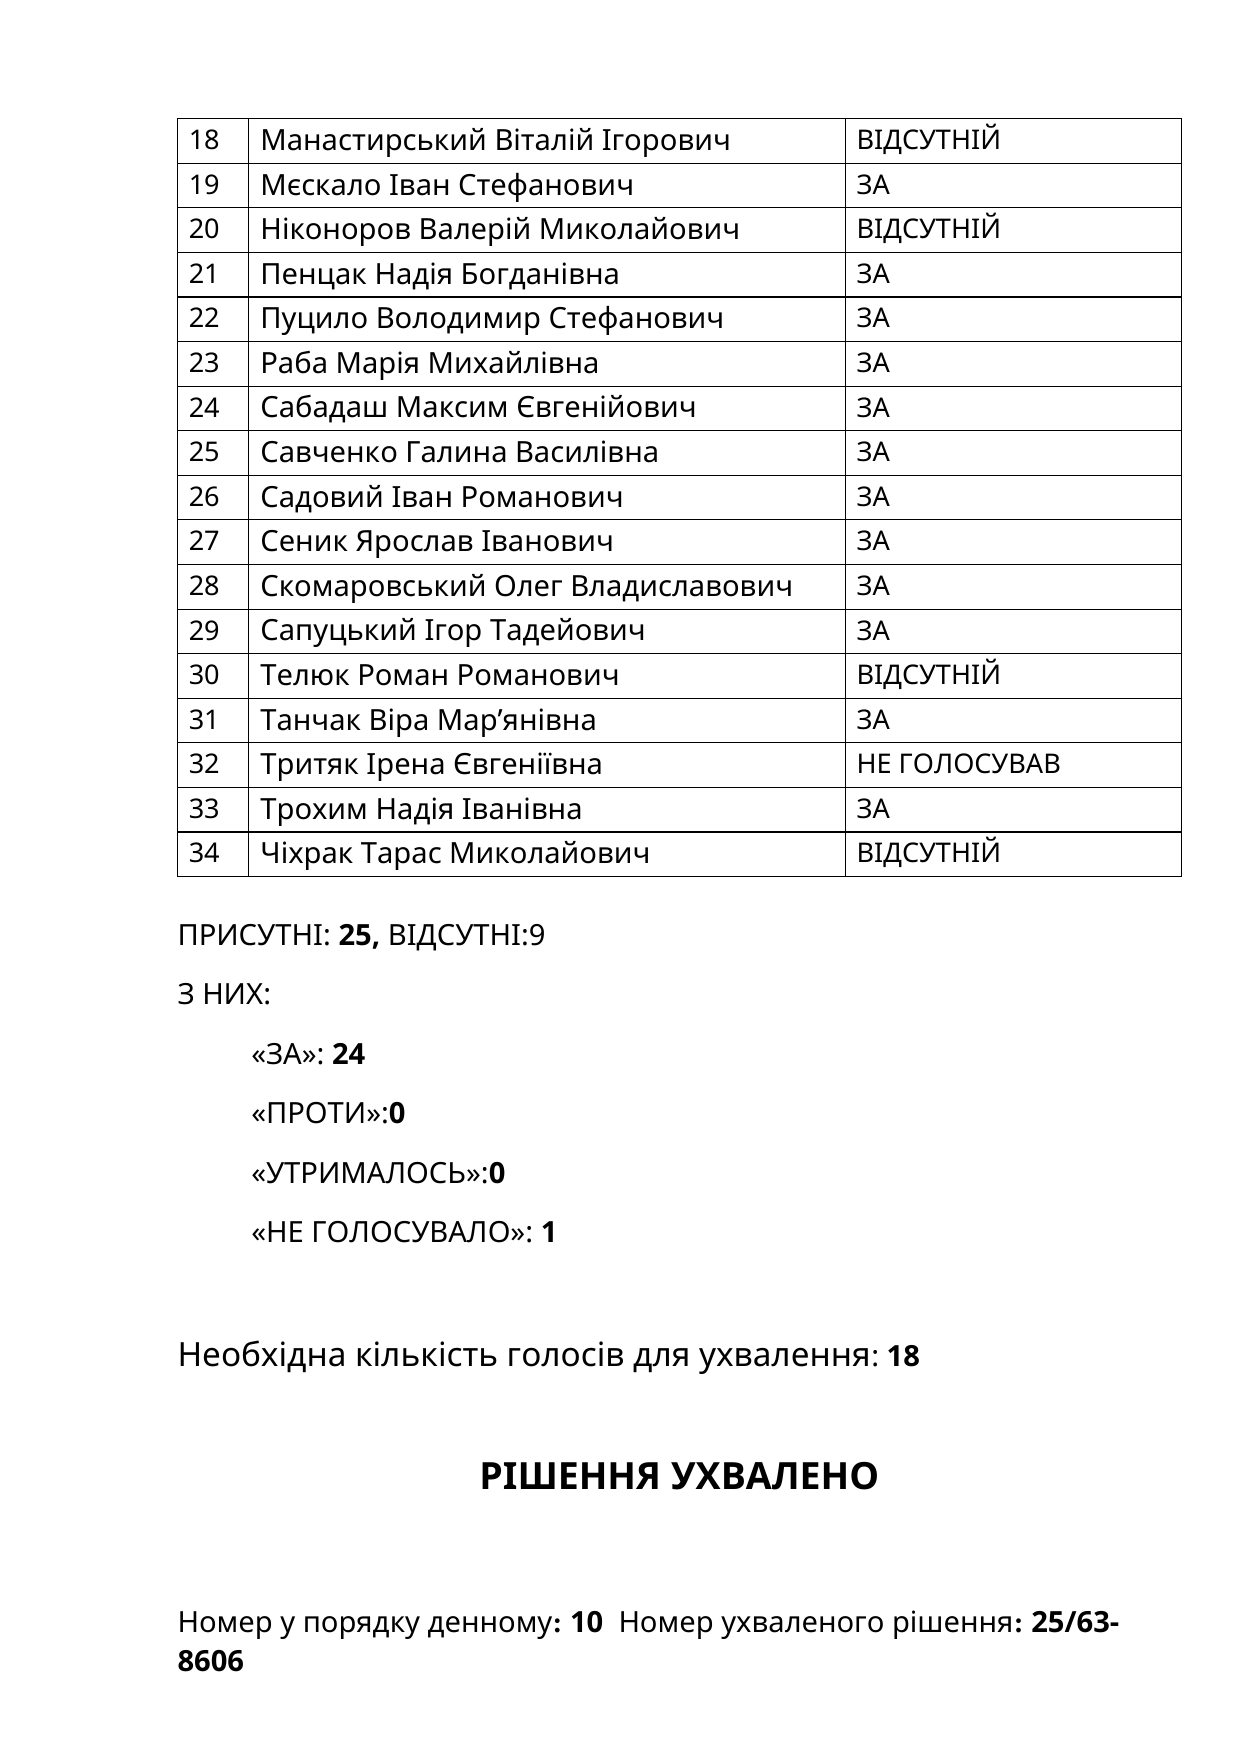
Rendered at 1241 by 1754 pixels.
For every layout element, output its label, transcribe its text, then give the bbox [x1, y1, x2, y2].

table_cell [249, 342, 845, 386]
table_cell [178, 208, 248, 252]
text «НЕ ГОЛОСУВАЛО»: 1 [177, 1211, 1181, 1251]
text Необхідна кількість голосів для ухвалення: 18 [177, 1330, 1181, 1376]
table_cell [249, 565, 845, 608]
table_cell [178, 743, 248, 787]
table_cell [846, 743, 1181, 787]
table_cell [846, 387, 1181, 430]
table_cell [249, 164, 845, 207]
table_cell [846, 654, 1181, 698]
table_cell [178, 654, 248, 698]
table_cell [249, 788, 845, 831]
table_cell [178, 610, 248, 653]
text «УТРИМАЛОСЬ»:0 [177, 1152, 1181, 1192]
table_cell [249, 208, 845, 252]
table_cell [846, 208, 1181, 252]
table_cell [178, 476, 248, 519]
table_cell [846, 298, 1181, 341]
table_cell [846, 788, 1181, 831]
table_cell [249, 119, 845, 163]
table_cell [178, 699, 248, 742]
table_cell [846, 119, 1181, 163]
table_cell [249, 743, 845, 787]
text «ПРОТИ»:0 [177, 1092, 1181, 1132]
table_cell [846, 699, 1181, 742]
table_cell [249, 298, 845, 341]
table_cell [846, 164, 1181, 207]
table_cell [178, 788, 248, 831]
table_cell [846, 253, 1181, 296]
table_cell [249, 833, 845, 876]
text РІШЕННЯ УХВАЛЕНО [177, 1449, 1181, 1501]
text ПРИСУТНІ: 25, ВІДСУТНІ:9 [177, 914, 1181, 954]
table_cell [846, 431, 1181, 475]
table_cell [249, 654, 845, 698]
text «ЗА»: 24 [177, 1033, 1181, 1073]
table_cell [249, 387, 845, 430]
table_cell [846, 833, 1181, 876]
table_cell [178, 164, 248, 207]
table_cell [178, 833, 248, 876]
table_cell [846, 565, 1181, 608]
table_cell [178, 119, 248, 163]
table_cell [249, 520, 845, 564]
text З НИХ: [177, 973, 1181, 1013]
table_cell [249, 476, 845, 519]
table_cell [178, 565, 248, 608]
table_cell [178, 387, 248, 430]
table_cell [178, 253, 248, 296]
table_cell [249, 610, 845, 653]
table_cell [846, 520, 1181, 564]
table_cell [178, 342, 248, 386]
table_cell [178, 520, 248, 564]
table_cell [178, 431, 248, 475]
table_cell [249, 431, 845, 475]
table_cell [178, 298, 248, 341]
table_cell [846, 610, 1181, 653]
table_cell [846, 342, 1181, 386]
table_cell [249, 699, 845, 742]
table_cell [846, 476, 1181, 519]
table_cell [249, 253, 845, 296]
